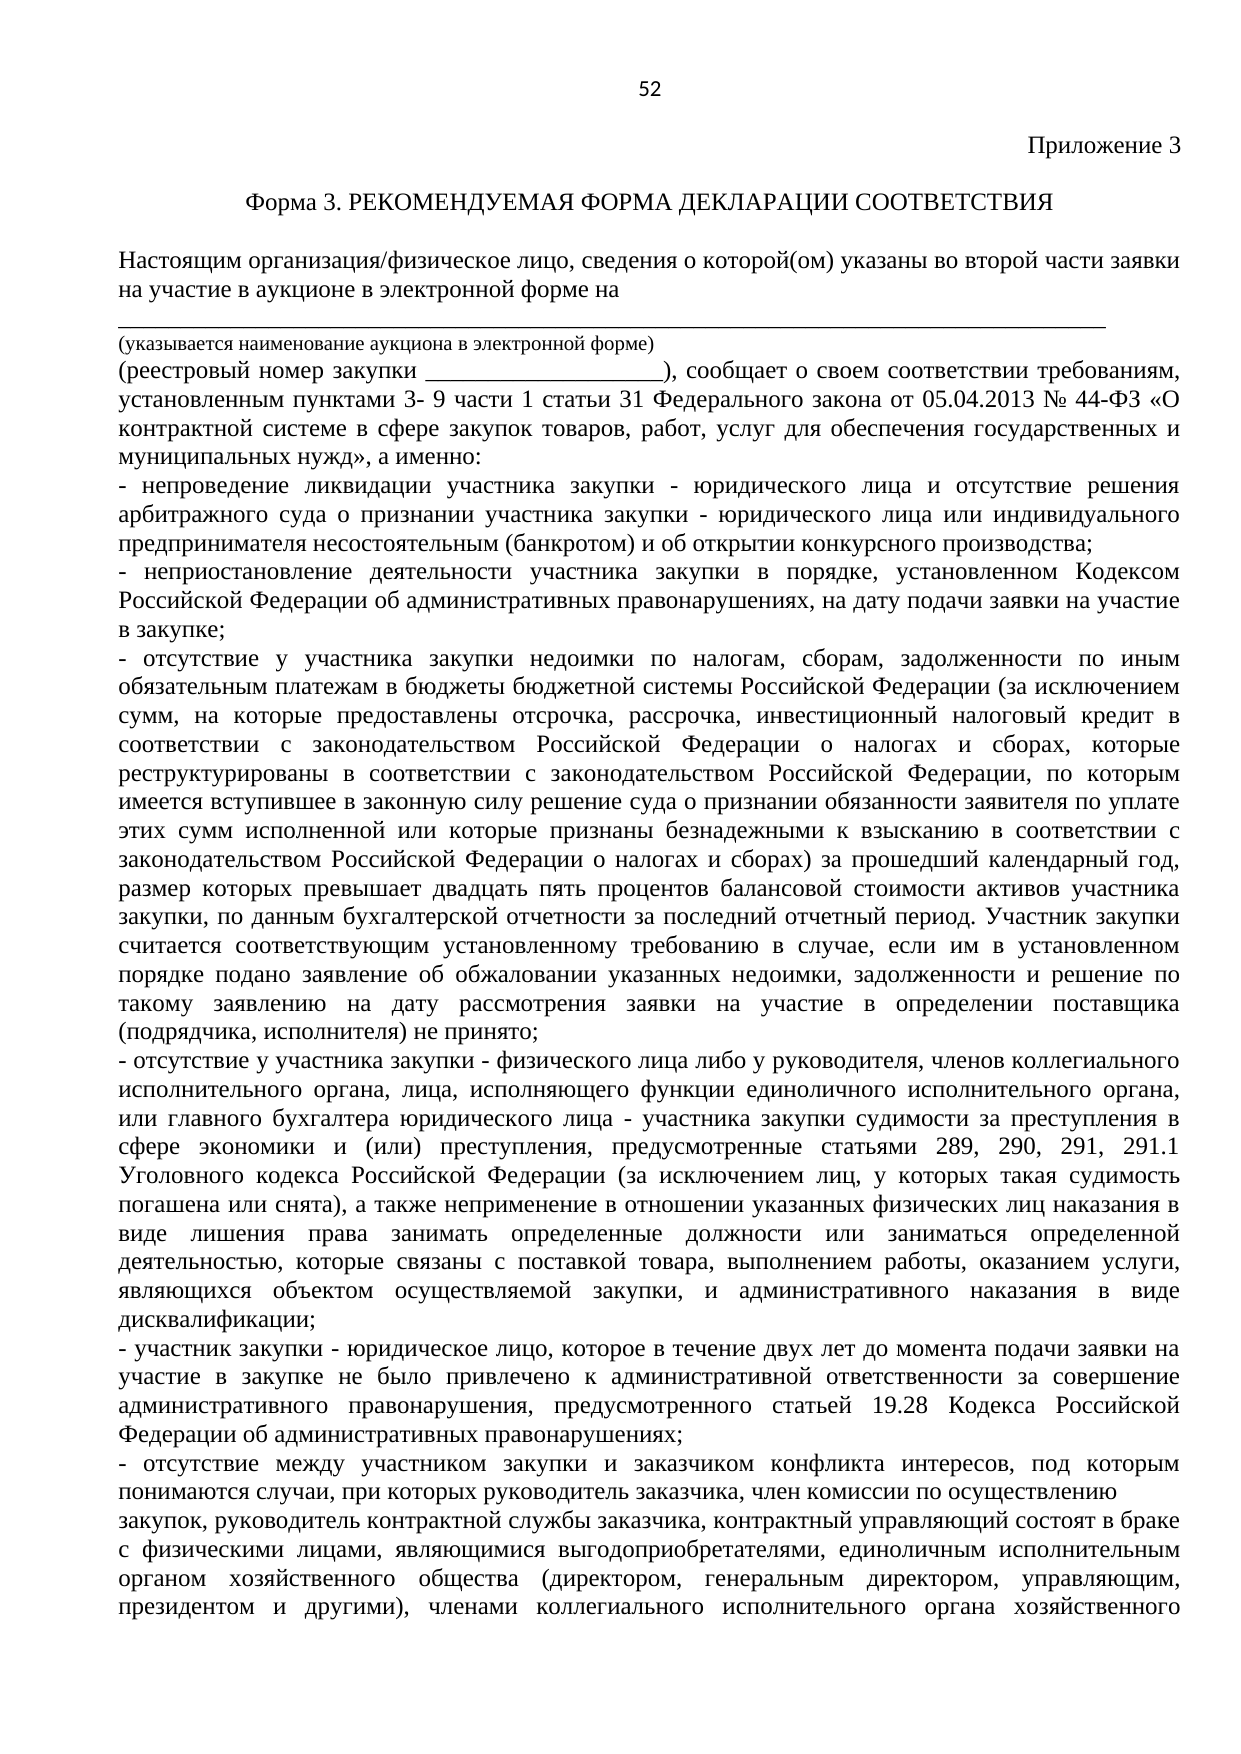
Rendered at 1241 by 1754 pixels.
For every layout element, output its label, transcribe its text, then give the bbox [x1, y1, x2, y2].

text - отсутствие у участника закупки - физического лица либо у руководителя, членов коллегиального исполнительного органа, лица, исполняющего функции единоличного исполнительного органа, или главного бухгалтера юридического лица - участника закупки судимости за преступления в сфере экономики и (или) преступления, предусмотренные статьями 289, 290, 291, 291.1 Уголовного кодекса Российской Федерации (за исключением лиц, у которых такая судимость погашена или снята), а также неприменение в отношении указанных физических лиц наказания в виде лишения права занимать определенные должности или заниматься определенной деятельностью, которые связаны с поставкой товара, выполнением работы, оказанием услуги, являющихся объектом осуществляемой закупки, и административного наказания в виде дисквалификации; [118, 1045, 1181, 1333]
text - отсутствие у участника закупки недоимки по налогам, сборам, задолженности по иным обязательным платежам в бюджеты бюджетной системы Российской Федерации (за исключением сумм, на которые предоставлены отсрочка, рассрочка, инвестиционный налоговый кредит в соответствии с законодательством Российской Федерации о налогах и сборах, которые реструктурированы в соответствии с законодательством Российской Федерации, по которым имеется вступившее в законную силу решение суда о признании обязанности заявителя по уплате этих сумм исполненной или которые признаны безнадежными к взысканию в соответствии с законодательством Российской Федерации о налогах и сборах) за прошедший календарный год, размер которых превышает двадцать пять процентов балансовой стоимости активов участника закупки, по данным бухгалтерской отчетности за последний отчетный период. Участник закупки считается соответствующим установленному требованию в случае, если им в установленном порядке подано заявление об обжаловании указанных недоимки, задолженности и решение по такому заявлению на дату рассмотрения заявки на участие в определении поставщика (подрядчика, исполнителя) не принято; [118, 643, 1181, 1045]
text - отсутствие между участником закупки и заказчиком конфликта интересов, под которым понимаются случаи, при которых руководитель заказчика, член комиссии по осуществлению [118, 1448, 1181, 1505]
text _______________________________________________________________________________ [118, 302, 1181, 331]
text (указывается наименование аукциона в электронной форме) [118, 331, 1181, 355]
text - непроведение ликвидации участника закупки - юридического лица и отсутствие решения арбитражного суда о признании участника закупки - юридического лица или индивидуального предпринимателя несостоятельным (банкротом) и об открытии конкурсного производства; [118, 470, 1181, 556]
text - участник закупки - юридическое лицо, которое в течение двух лет до момента подачи заявки на участие в закупке не было привлечено к административной ответственности за совершение административного правонарушения, предусмотренного статьей 19.28 Кодекса Российской Федерации об административных правонарушениях; [118, 1333, 1181, 1448]
text Приложение 3 [118, 130, 1181, 159]
text Форма 3. РЕКОМЕНДУЕМАЯ ФОРМА ДЕКЛАРАЦИИ СООТВЕТСТВИЯ [118, 187, 1181, 216]
text Настоящим организация/физическое лицо, сведения о которой(ом) указаны во второй части заявки на участие в аукционе в электронной форме на [118, 245, 1181, 302]
text - неприостановление деятельности участника закупки в порядке, установленном Кодексом Российской Федерации об административных правонарушениях, на дату подачи заявки на участие в закупке; [118, 556, 1181, 643]
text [118, 1505, 1181, 1620]
text (реестровый номер закупки ___________________), сообщает о своем соответствии требованиям, установленным пунктами 3- 9 части 1 статьи 31 Федерального закона от 05.04.2013 № 44-ФЗ «О контрактной системе в сфере закупок товаров, работ, услуг для обеспечения государственных и муниципальных нужд», а именно: [118, 355, 1181, 470]
